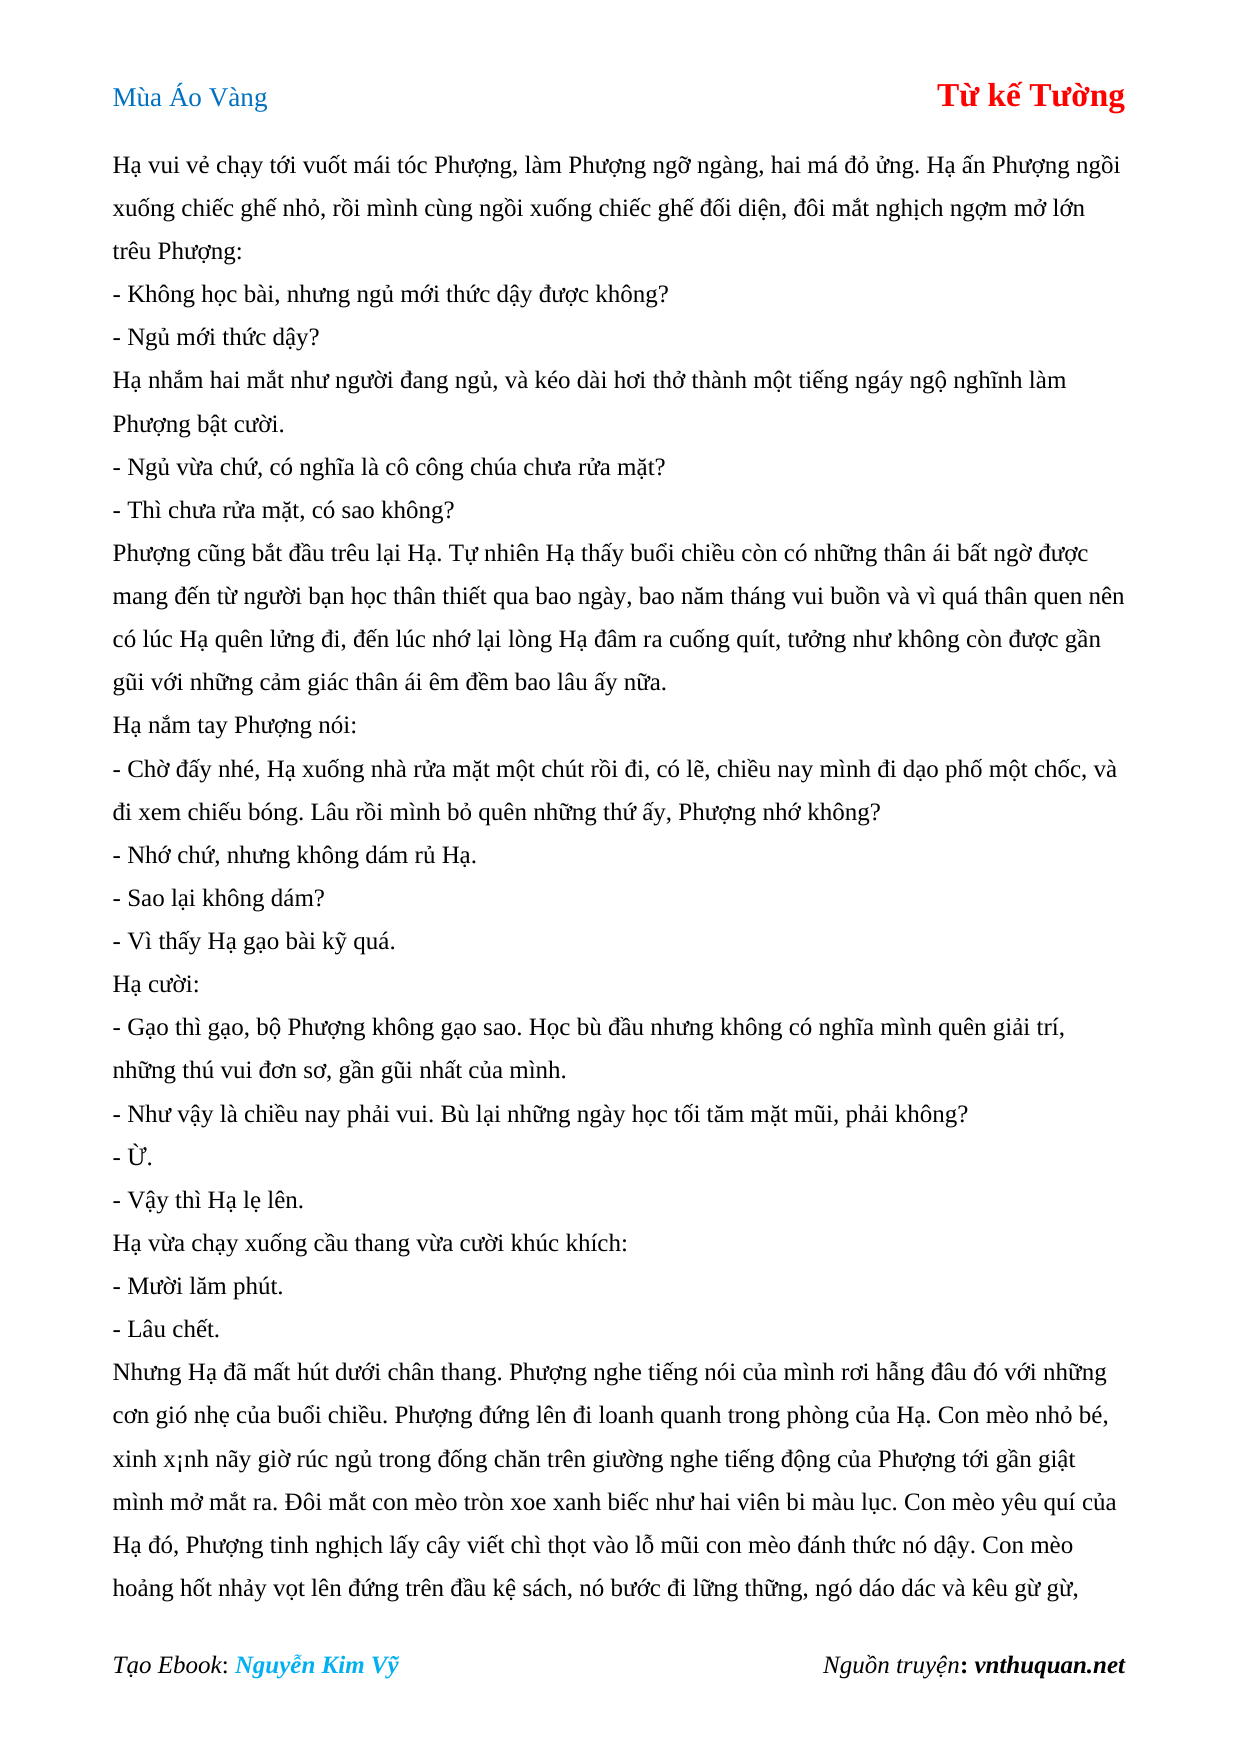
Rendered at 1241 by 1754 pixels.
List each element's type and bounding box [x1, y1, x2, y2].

text [112, 150, 1128, 1602]
